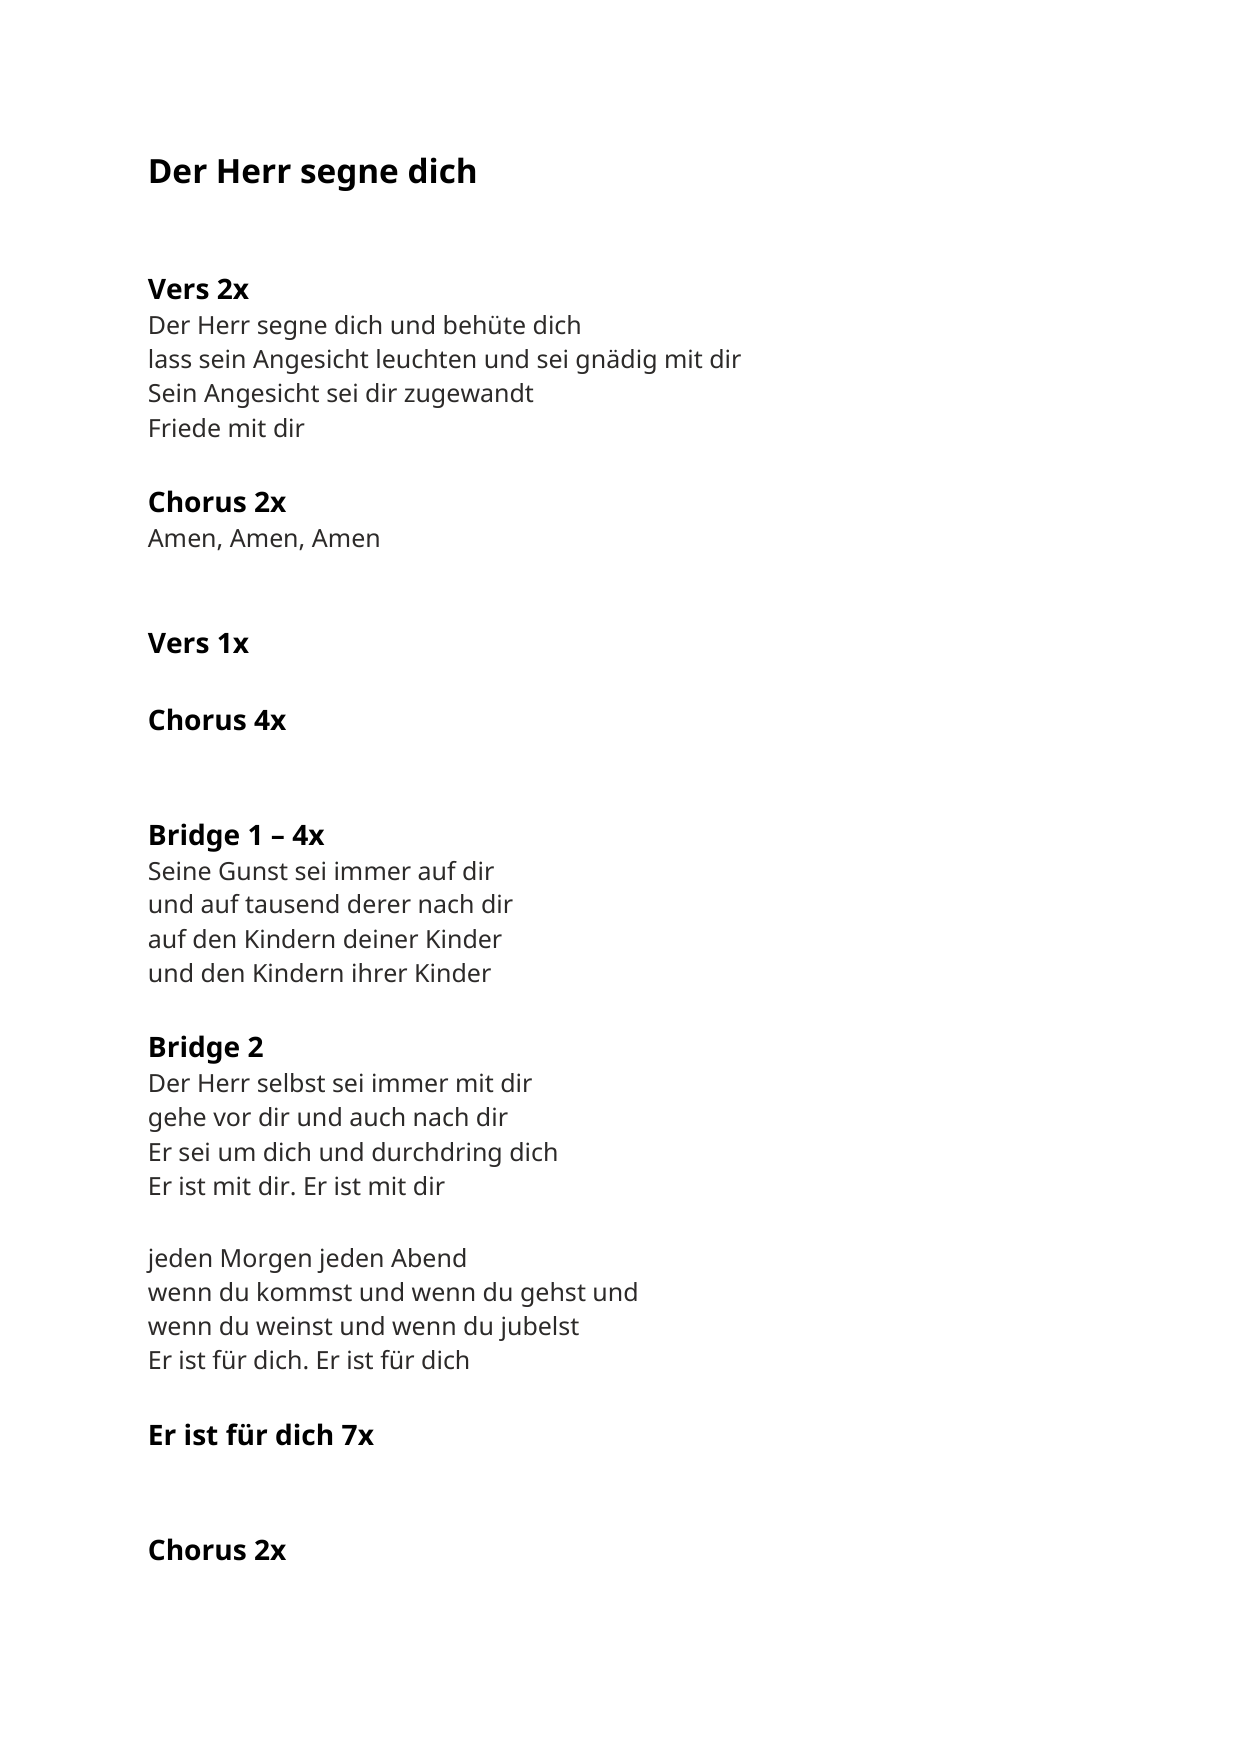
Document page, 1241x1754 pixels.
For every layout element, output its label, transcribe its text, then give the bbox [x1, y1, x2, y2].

text Bridge 2 [148, 1028, 1093, 1066]
text Der Herr segne dich [148, 148, 1093, 193]
text jeden Morgen jeden Abend wenn du kommst und wenn du gehst und wenn du weinst und wenn du jubelst Er ist für dich. Er ist für dich [148, 1241, 1093, 1377]
text Bridge 1 – 4x [148, 815, 1093, 853]
text Seine Gunst sei immer auf dir und auf tausend derer nach dir auf den Kindern deiner Kinder und den Kindern ihrer Kinder [148, 853, 1093, 989]
text Der Herr selbst sei immer mit dir gehe vor dir und auch nach dir Er sei um dich und durchdring dich Er ist mit dir. Er ist mit dir [148, 1066, 1093, 1202]
text Vers 1x [148, 623, 1093, 661]
text Er ist für dich 7x [148, 1415, 1093, 1453]
text Der Herr segne dich und behüte dich lass sein Angesicht leuchten und sei gnädig mit dir Sein Angesicht sei dir zugewandt Friede mit dir [148, 308, 1093, 444]
text Chorus 2x [148, 1530, 1093, 1568]
text Chorus 4x [148, 700, 1093, 738]
text Amen, Amen, Amen [148, 521, 1093, 555]
text Vers 2x [148, 270, 1093, 308]
text Chorus 2x [148, 483, 1093, 521]
